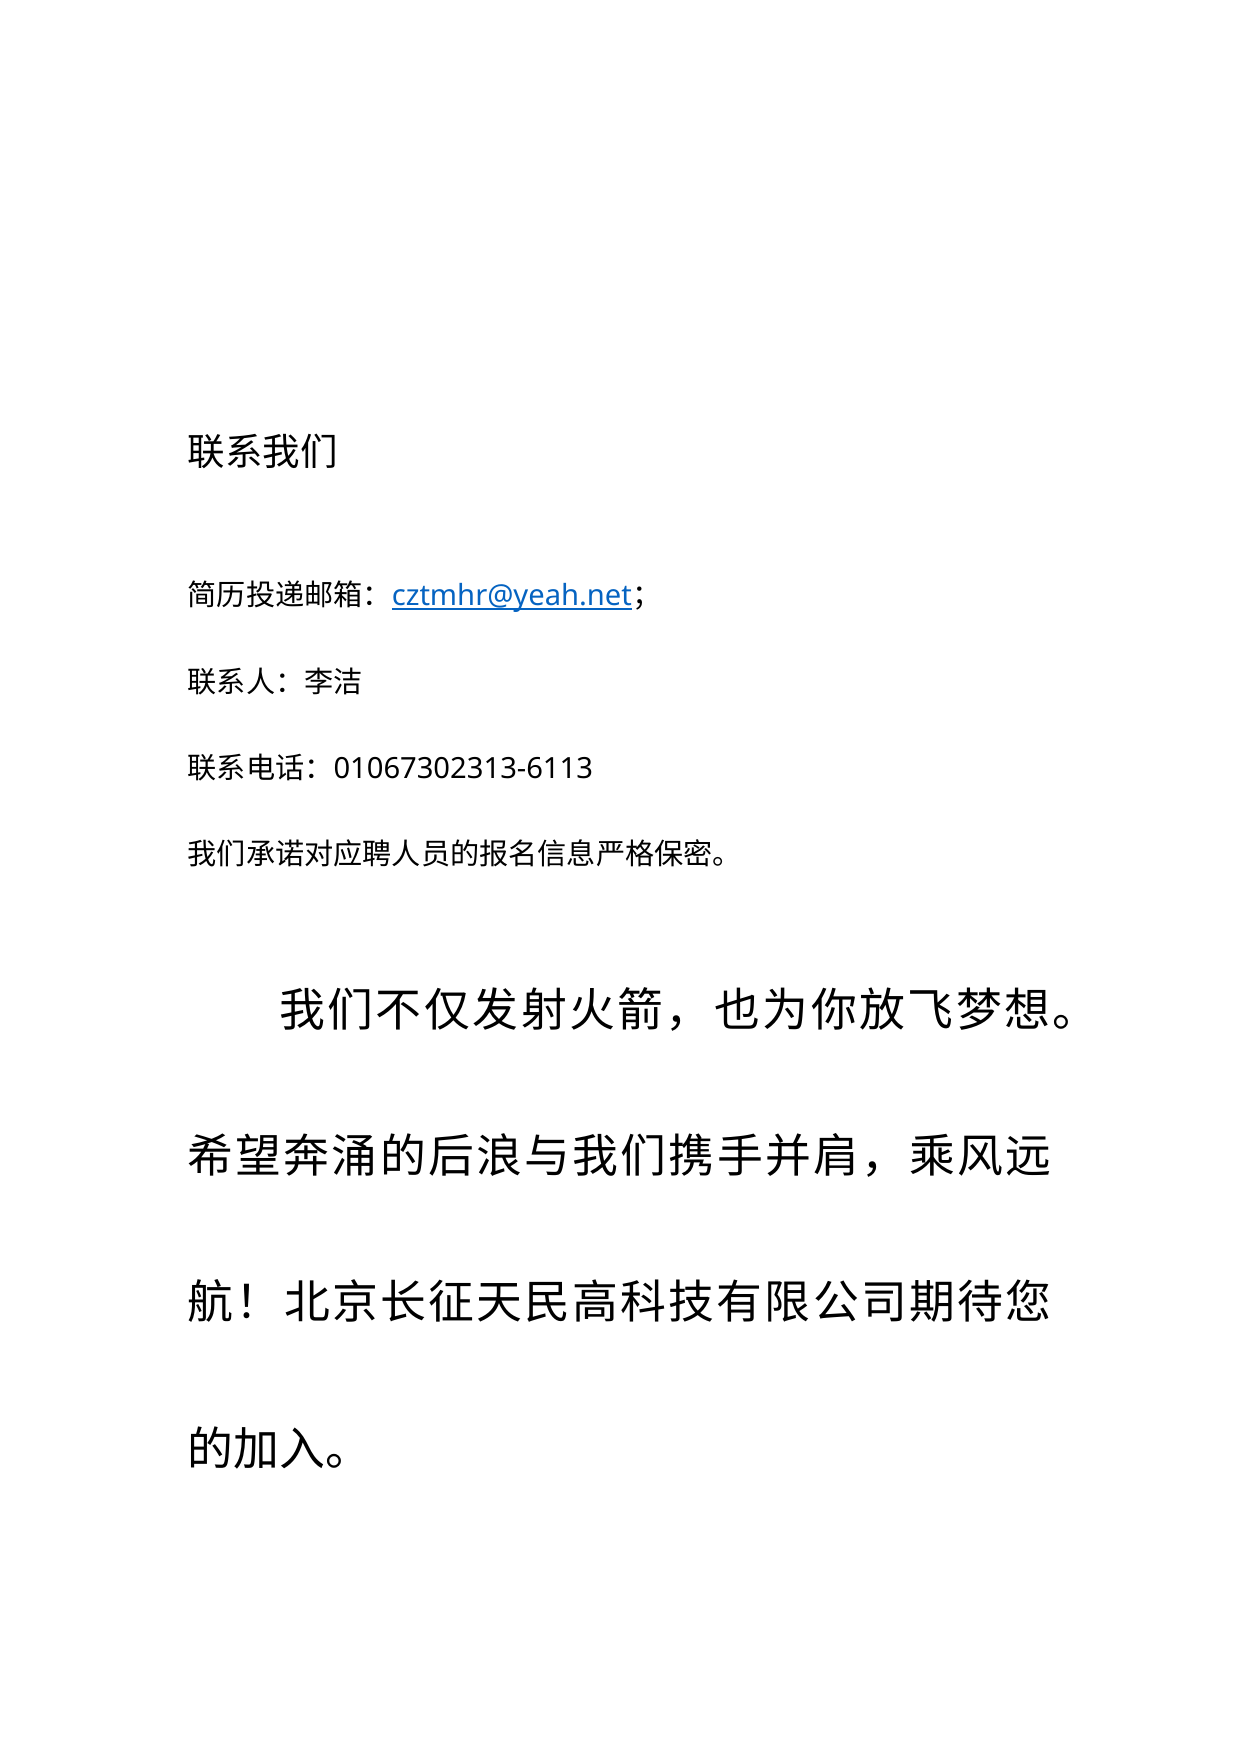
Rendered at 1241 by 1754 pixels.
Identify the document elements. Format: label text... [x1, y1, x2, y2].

text 联系人：李洁 [187, 647, 1053, 712]
text 联系我们 [187, 416, 1053, 481]
text 我们不仅发射火箭，也为你放飞梦想。希望奔涌的后浪与我们携手并肩，乘风远航！北京长征天民高科技有限公司期待您的加入。 [187, 958, 1053, 1494]
text 联系电话：01067302313-6113 [187, 733, 1053, 798]
text 我们承诺对应聘人员的报名信息严格保密。 [187, 819, 1053, 884]
text 简历投递邮箱：cztmhr@yeah.net； [187, 561, 1053, 626]
